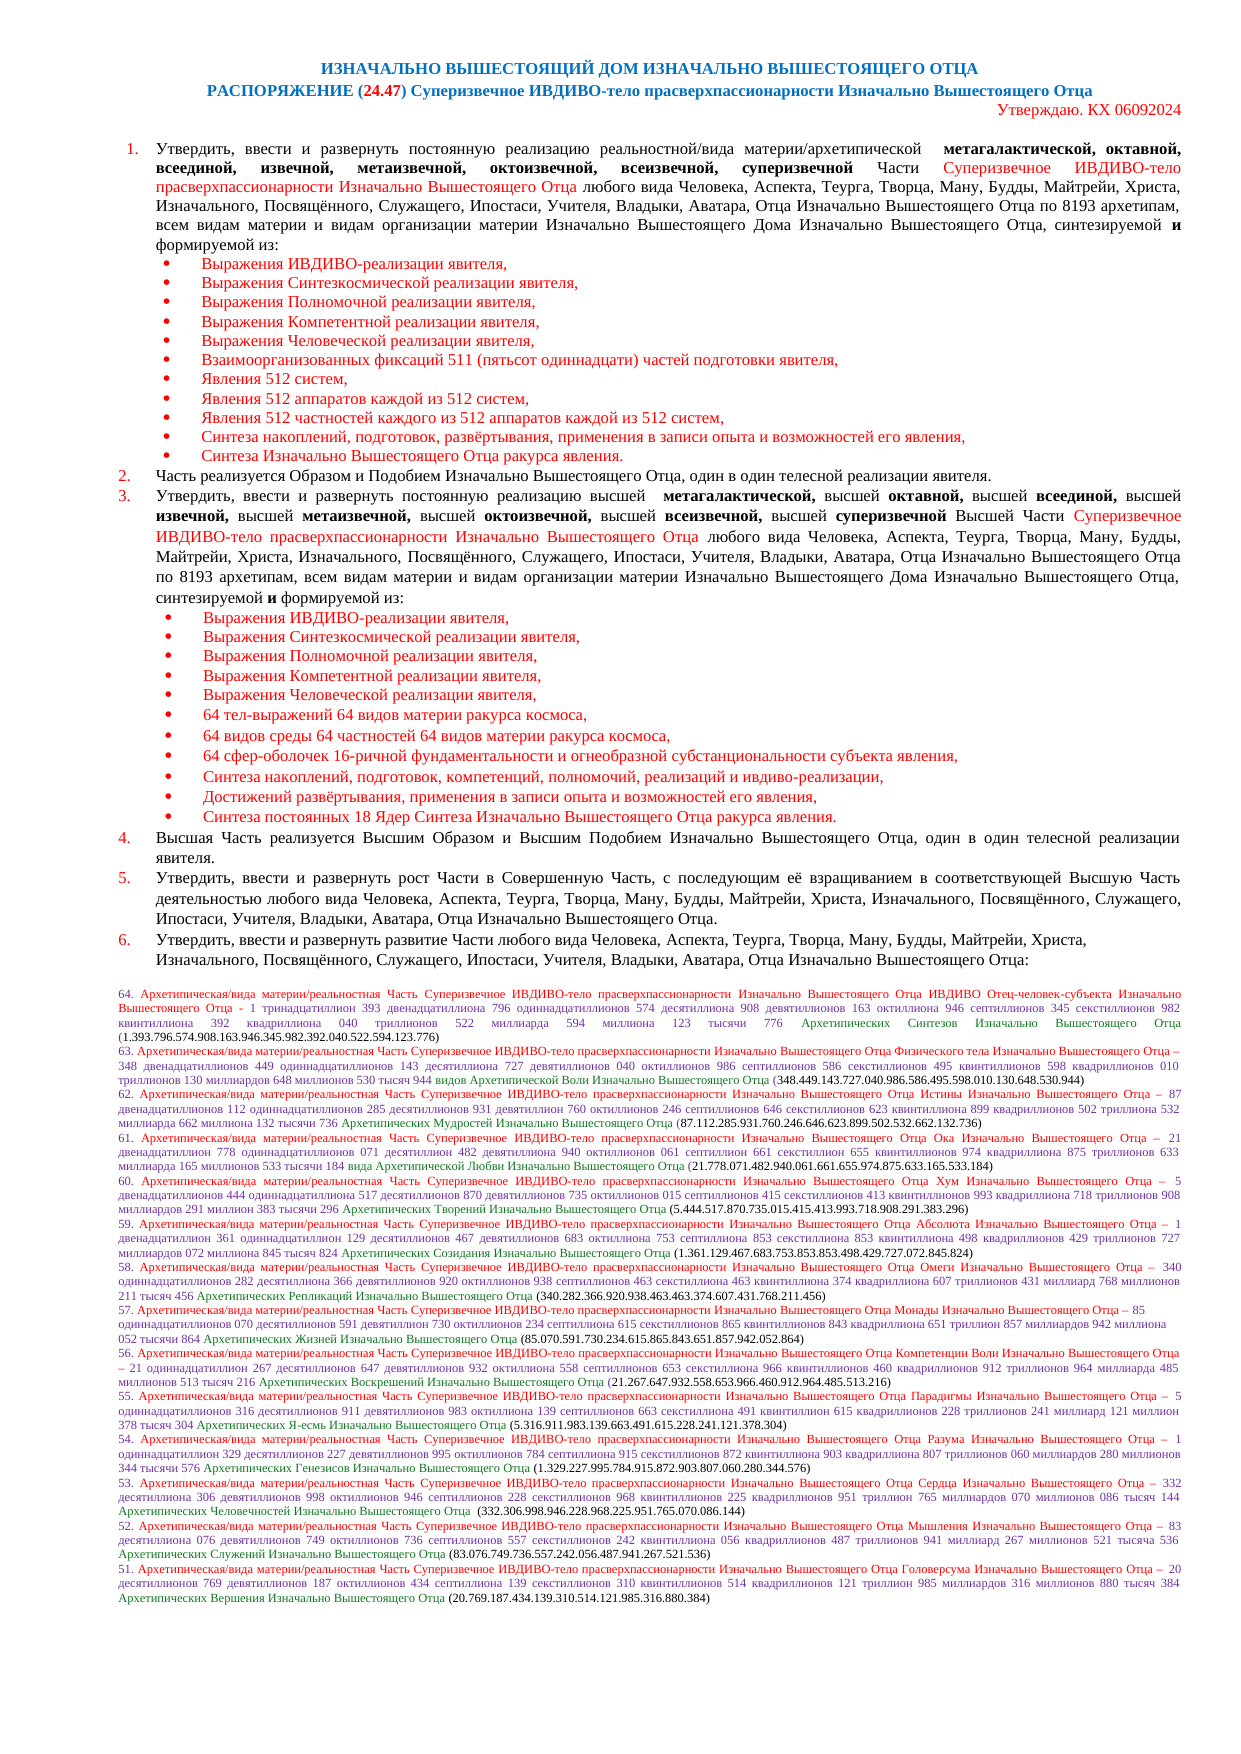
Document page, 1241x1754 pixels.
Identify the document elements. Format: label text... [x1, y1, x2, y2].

subtitle РАСПОРЯЖЕНИЕ (24.47) Суперизвечное ИВДИВО-тело прасверхпассионарности Изначально Вышестоящего Отца [118, 81, 1181, 100]
list Синтеза накоплений, подготовок, развёртывания, применения в записи опыта и возможностей его явления, [163, 427, 1181, 446]
text Утверждаю. КХ 06092024 [118, 100, 1181, 119]
text 61. Архетипическая/вида материи/реальностная Часть Суперизвечное ИВДИВО-тело прасверхпассионарности Изначально Вышестоящего Отца Ока Изначально Вышестоящего Отца – 21 двенадцатиллион 778 одиннадцатиллионов 071 десятиллион 482 девятиллиона 940 октиллионов 061 септиллион 661 секстиллион 655 квинтиллионов 974 квадриллиона 875 триллионов 633 миллиарда 165 миллионов 533 тысячи 184 вида Архетипической Любви Изначально Вышестоящего Отца (21.778.071.482.940.061.661.655.974.875.633.165.533.184) [118, 1130, 1181, 1173]
list Утвердить, ввести и развернуть постоянную реализацию реальностной/вида материи/архетипической метагалактической, октавной, всеединой, извечной, метаизвечной, октоизвечной, всеизвечной, суперизвечной Части Суперизвечное ИВДИВО-тело прасверхпассионарности Изначально Вышестоящего Отца любого вида Человека, Аспекта, Теурга, Творца, Ману, Будды, Майтрейи, Христа, Изначального, Посвящённого, Служащего, Ипостаси, Учителя, Владыки, Аватара, Отца Изначально Вышестоящего Отца по 8193 архетипам, всем видам материи и видам организации материи Изначально Вышестоящего Дома Изначально Вышестоящего Отца, синтезируемой и формируемой из: [126, 138, 1181, 253]
list 64 сфер-оболочек 16-ричной фундаментальности и огнеобразной субстанциональности субъекта явления, [165, 746, 1181, 765]
text 58. Архетипическая/вида материи/реальностная Часть Суперизвечное ИВДИВО-тело прасверхпассионарности Изначально Вышестоящего Отца Омеги Изначально Вышестоящего Отца – 340 одиннадцатиллионов 282 десятиллиона 366 девятиллионов 920 октиллионов 938 септиллионов 463 секстиллиона 463 квинтиллиона 374 квадриллиона 607 триллионов 431 миллиард 768 миллионов 211 тысяч 456 Архетипических Репликаций Изначально Вышестоящего Отца (340.282.366.920.938.463.463.374.607.431.768.211.456) [118, 1260, 1181, 1303]
list Синтеза накоплений, подготовок, компетенций, полномочий, реализаций и ивдиво-реализации, [165, 766, 1181, 786]
list Явления 512 частностей каждого из 512 аппаратов каждой из 512 систем, [163, 408, 1181, 427]
list Высшая Часть реализуется Высшим Образом и Высшим Подобием Изначально Вышестоящего Отца, один в один телесной реализации явителя. [118, 828, 1181, 867]
list Выражения Компетентной реализации явителя, [163, 311, 1181, 331]
list Явления 512 систем, [163, 369, 1181, 388]
text 57. Архетипическая/вида материи/реальностная Часть Суперизвечное ИВДИВО-тело прасверхпассионарности Изначально Вышестоящего Отца Монады Изначально Вышестоящего Отца – 85 одиннадцатиллионов 070 десятиллионов 591 девятиллион 730 октиллионов 234 септиллиона 615 секстиллионов 865 квинтиллионов 843 квадриллиона 651 триллион 857 миллиардов 942 миллиона 052 тысячи 864 Архетипических Жизней Изначально Вышестоящего Отца (85.070.591.730.234.615.865.843.651.857.942.052.864) [118, 1303, 1181, 1346]
text 53. Архетипическая/вида материи/реальностная Часть Суперизвечное ИВДИВО-тело прасверхпассионарности Изначально Вышестоящего Отца Сердца Изначально Вышестоящего Отца – 332 десятиллиона 306 девятиллионов 998 октиллионов 946 септиллионов 228 секстиллионов 968 квинтиллионов 225 квадриллионов 951 триллион 765 миллиардов 070 миллионов 086 тысяч 144 Архетипических Человечностей Изначально Вышестоящего Отца (332.306.998.946.228.968.225.951.765.070.086.144) [118, 1475, 1181, 1518]
list Утвердить, ввести и развернуть рост Части в Совершенную Часть, с последующим её взращиванием в соответствующей Высшую Часть деятельностью любого вида Человека, Аспекта, Теурга, Творца, Ману, Будды, Майтрейи, Христа, Изначального, Посвящённого, Служащего, Ипостаси, Учителя, Владыки, Аватара, Отца Изначально Вышестоящего Отца. [118, 868, 1181, 928]
list Выражения Полномочной реализации явителя, [163, 292, 1181, 311]
text 63. Архетипическая/вида материи/реальностная Часть Суперизвечное ИВДИВО-тело прасверхпассионарности Изначально Вышестоящего Отца Физического тела Изначально Вышестоящего Отца – 348 двенадцатиллионов 449 одиннадцатиллионов 143 десятиллиона 727 девятиллионов 040 октиллионов 986 септиллионов 586 секстиллионов 495 квинтиллионов 598 квадриллионов 010 триллионов 130 миллиардов 648 миллионов 530 тысяч 944 видов Архетипической Воли Изначально Вышестоящего Отца (348.449.143.727.040.986.586.495.598.010.130.648.530.944) [118, 1044, 1181, 1087]
text 56. Архетипическая/вида материи/реальностная Часть Суперизвечное ИВДИВО-тело прасверхпассионарности Изначально Вышестоящего Отца Компетенции Воли Изначально Вышестоящего Отца – 21 одиннадцатиллион 267 десятиллионов 647 девятиллионов 932 октиллиона 558 септиллионов 653 секстиллиона 966 квинтиллионов 460 квадриллионов 912 триллионов 964 миллиарда 485 миллионов 513 тысяч 216 Архетипических Воскрешений Изначально Вышестоящего Отца (21.267.647.932.558.653.966.460.912.964.485.513.216) [118, 1346, 1181, 1389]
list Утвердить, ввести и развернуть постоянную реализацию высшей метагалактической, высшей октавной, высшей всеединой, высшей извечной, высшей метаизвечной, высшей октоизвечной, высшей всеизвечной, высшей суперизвечной Высшей Части Суперизвечное ИВДИВО-тело прасверхпассионарности Изначально Вышестоящего Отца любого вида Человека, Аспекта, Теурга, Творца, Ману, Будды, Майтрейи, Христа, Изначального, Посвящённого, Служащего, Ипостаси, Учителя, Владыки, Аватара, Отца Изначально Вышестоящего Отца по 8193 архетипам, всем видам материи и видам организации материи Изначально Вышестоящего Дома Изначально Вышестоящего Отца, синтезируемой и формируемой из: [118, 486, 1181, 607]
list Выражения Синтезкосмической реализации явителя, [165, 627, 1181, 646]
list Выражения ИВДИВО-реализации явителя, [165, 608, 1181, 627]
text 60. Архетипическая/вида материи/реальностная Часть Суперизвечное ИВДИВО-тело прасверхпассионарности Изначально Вышестоящего Отца Хум Изначально Вышестоящего Отца – 5 двенадцатиллионов 444 одиннадцатиллиона 517 десятиллионов 870 девятиллионов 735 октиллионов 015 септиллионов 415 секстиллионов 413 квинтиллионов 993 квадриллиона 718 триллионов 908 миллиардов 291 миллион 383 тысячи 296 Архетипических Творений Изначально Вышестоящего Отца (5.444.517.870.735.015.415.413.993.718.908.291.383.296) [118, 1173, 1181, 1217]
text 64. Архетипическая/вида материи/реальностная Часть Суперизвечное ИВДИВО-тело прасверхпассионарности Изначально Вышестоящего Отца ИВДИВО Отец-человек-субъекта Изначально Вышестоящего Отца - 1 тринадцатиллион 393 двенадцатиллиона 796 одиннадцатиллионов 574 десятиллиона 908 девятиллионов 163 октиллиона 946 септиллионов 345 секстиллионов 982 квинтиллиона 392 квадриллиона 040 триллионов 522 миллиарда 594 миллиона 123 тысячи 776 Архетипических Синтезов Изначально Вышестоящего Отца (1.393.796.574.908.163.946.345.982.392.040.522.594.123.776) [118, 987, 1181, 1044]
text 55. Архетипическая/вида материи/реальностная Часть Суперизвечное ИВДИВО-тело прасверхпассионарности Изначально Вышестоящего Отца Парадигмы Изначально Вышестоящего Отца – 5 одиннадцатиллионов 316 десятиллионов 911 девятиллионов 983 октиллиона 139 септиллионов 663 секстиллиона 491 квинтиллион 615 квадриллионов 228 триллионов 241 миллиард 121 миллион 378 тысяч 304 Архетипических Я-есмь Изначально Вышестоящего Отца (5.316.911.983.139.663.491.615.228.241.121.378.304) [118, 1389, 1181, 1432]
list Достижений развёртывания, применения в записи опыта и возможностей его явления, [165, 787, 1181, 806]
list Выражения Человеческой реализации явителя, [163, 331, 1181, 350]
list 64 видов среды 64 частностей 64 видов материи ракурса космоса, [165, 726, 1181, 745]
list Выражения ИВДИВО-реализации явителя, [163, 253, 1181, 273]
text 52. Архетипическая/вида материи/реальностная Часть Суперизвечное ИВДИВО-тело прасверхпассионарности Изначально Вышестоящего Отца Мышления Изначально Вышестоящего Отца – 83 десятиллиона 076 девятиллионов 749 октиллионов 736 септиллионов 557 секстиллионов 242 квинтиллиона 056 квадриллионов 487 триллионов 941 миллиард 267 миллионов 521 тысяча 536 Архетипических Служений Изначально Вышестоящего Отца (83.076.749.736.557.242.056.487.941.267.521.536) [118, 1518, 1181, 1562]
list Выражения Полномочной реализации явителя, [165, 646, 1181, 666]
text 54. Архетипическая/вида материи/реальностная Часть Суперизвечное ИВДИВО-тело прасверхпассионарности Изначально Вышестоящего Отца Разума Изначально Вышестоящего Отца – 1 одиннадцатиллион 329 десятиллионов 227 девятиллионов 995 октиллионов 784 септиллиона 915 секстиллионов 872 квинтиллиона 903 квадриллиона 807 триллионов 060 миллиардов 280 миллионов 344 тысячи 576 Архетипических Генезисов Изначально Вышестоящего Отца (1.329.227.995.784.915.872.903.807.060.280.344.576) [118, 1432, 1181, 1475]
list Утвердить, ввести и развернуть развитие Части любого вида Человека, Аспекта, Теурга, Творца, Ману, Будды, Майтрейи, Христа, Изначального, Посвящённого, Служащего, Ипостаси, Учителя, Владыки, Аватара, Отца Изначально Вышестоящего Отца: [118, 929, 1181, 969]
list Часть реализуется Образом и Подобием Изначально Вышестоящего Отца, один в один телесной реализации явителя. [118, 466, 1181, 485]
list Выражения Синтезкосмической реализации явителя, [163, 273, 1181, 292]
text 59. Архетипическая/вида материи/реальностная Часть Суперизвечное ИВДИВО-тело прасверхпассионарности Изначально Вышестоящего Отца Абсолюта Изначально Вышестоящего Отца – 1 двенадцатиллион 361 одиннадцатиллион 129 десятиллионов 467 девятиллионов 683 октиллиона 753 септиллиона 853 секстиллиона 853 квинтиллиона 498 квадриллионов 429 триллионов 727 миллиардов 072 миллиона 845 тысяч 824 Архетипических Созидания Изначально Вышестоящего Отца (1.361.129.467.683.753.853.853.498.429.727.072.845.824) [118, 1217, 1181, 1260]
list Взаимоорганизованных фиксаций 511 (пятьсот одиннадцати) частей подготовки явителя, [163, 350, 1181, 369]
text 62. Архетипическая/вида материи/реальностная Часть Суперизвечное ИВДИВО-тело прасверхпассионарности Изначально Вышестоящего Отца Истины Изначально Вышестоящего Отца – 87 двенадцатиллионов 112 одиннадцатиллионов 285 десятиллионов 931 девятиллион 760 октиллионов 246 септиллионов 646 секстиллионов 623 квинтиллиона 899 квадриллионов 502 триллиона 532 миллиарда 662 миллиона 132 тысячи 736 Архетипических Мудростей Изначально Вышестоящего Отца (87.112.285.931.760.246.646.623.899.502.532.662.132.736) [118, 1087, 1181, 1130]
list Синтеза Изначально Вышестоящего Отца ракурса явления. [163, 446, 1181, 466]
list 64 тел-выражений 64 видов материи ракурса космоса, [165, 705, 1181, 724]
list Выражения Человеческой реализации явителя, [165, 685, 1181, 704]
text 51. Архетипическая/вида материи/реальностная Часть Суперизвечное ИВДИВО-тело прасверхпассионарности Изначально Вышестоящего Отца Головерсума Изначально Вышестоящего Отца – 20 десятиллионов 769 девятиллионов 187 октиллионов 434 септиллиона 139 секстиллионов 310 квинтиллионов 514 квадриллионов 121 триллион 985 миллиардов 316 миллионов 880 тысяч 384 Архетипических Вершения Изначально Вышестоящего Отца (20.769.187.434.139.310.514.121.985.316.880.384) [118, 1562, 1181, 1605]
text ИЗНАЧАЛЬНО ВЫШЕСТОЯЩИЙ ДОМ ИЗНАЧАЛЬНО ВЫШЕСТОЯЩЕГО ОТЦА [118, 59, 1181, 78]
list Выражения Компетентной реализации явителя, [165, 666, 1181, 685]
list Явления 512 аппаратов каждой из 512 систем, [163, 388, 1181, 408]
list Синтеза постоянных 18 Ядер Синтеза Изначально Вышестоящего Отца ракурса явления. [165, 807, 1181, 827]
